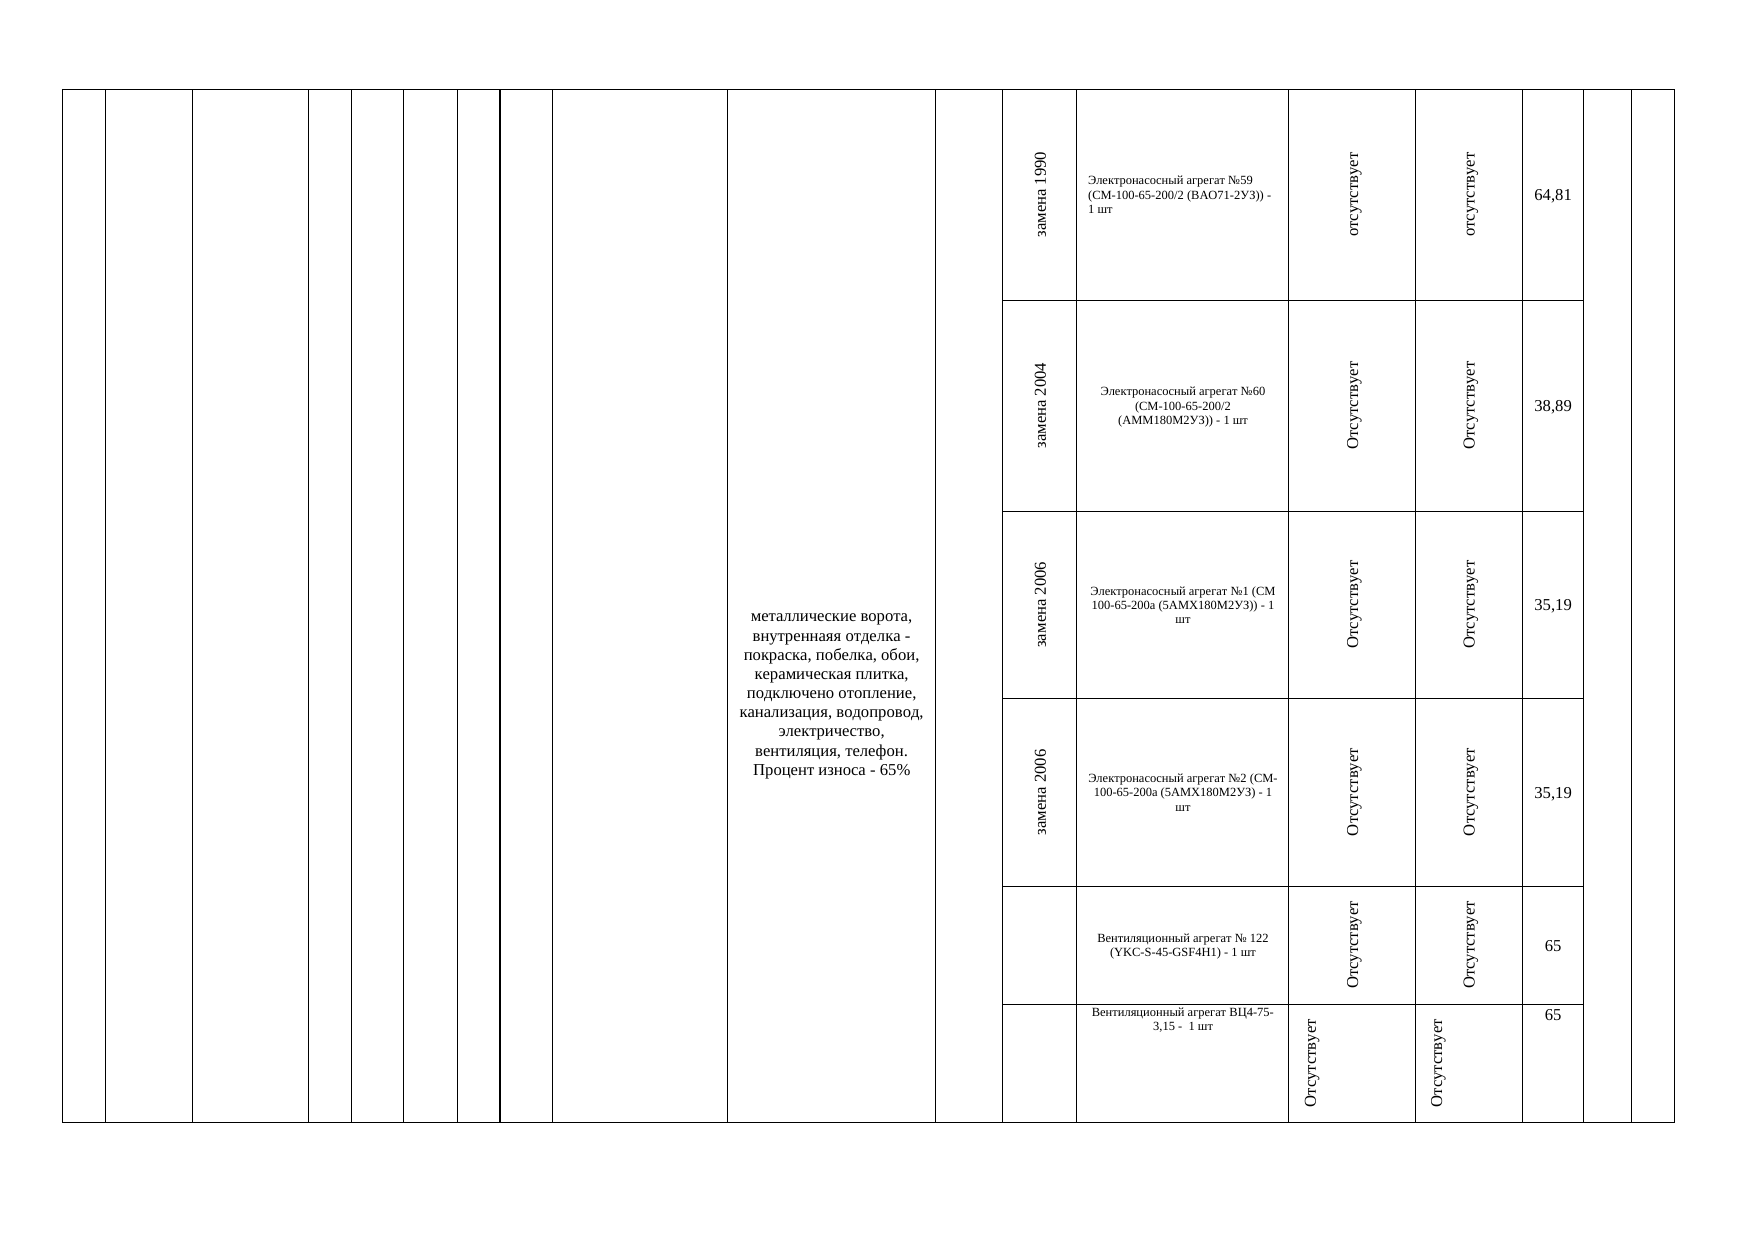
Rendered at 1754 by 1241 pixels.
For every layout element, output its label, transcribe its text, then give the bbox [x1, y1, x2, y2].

table_cell Отсутствует [1416, 1005, 1522, 1122]
table_cell 35,19 [1523, 512, 1583, 698]
table_cell Отсутствует [1289, 301, 1415, 511]
table_cell Отсутствует [1416, 512, 1522, 698]
table_cell замена 2006 [1003, 512, 1076, 698]
table_cell отсутствует [1416, 90, 1522, 299]
table_cell Отсутствует [1289, 699, 1415, 886]
table_cell 35,19 [1523, 699, 1583, 886]
table_cell Отсутствует [1289, 1005, 1415, 1122]
table_cell замена 2004 [1003, 301, 1076, 511]
table_cell 38,89 [1523, 301, 1583, 511]
table_cell Электронасосный агрегат №59 (СМ-100-65-200/2 (ВАО71-2УЗ)) - 1 шт [1077, 90, 1288, 299]
table_cell Вентиляционный агрегат № 122 (YKC-S-45-GSF4H1) - 1 шт [1077, 887, 1288, 1004]
table_cell 65 [1523, 887, 1583, 1004]
table_cell 64,81 [1523, 90, 1583, 299]
table_cell 65 [1523, 1005, 1583, 1122]
table_cell Электронасосный агрегат №1 (СМ 100-65-200а (5АМХ180М2УЗ)) - 1 шт [1077, 512, 1288, 698]
table_cell замена 2006 [1003, 699, 1076, 886]
table_cell Вентиляционный агрегат ВЦ4-75-3,15 - 1 шт [1077, 1005, 1288, 1122]
table_cell [1003, 1005, 1076, 1122]
table_cell Электронасосный агрегат №60 (СМ-100-65-200/2 (АММ180М2УЗ)) - 1 шт [1077, 301, 1288, 511]
table_cell Отсутствует [1289, 887, 1415, 1004]
table_cell отсутствует [1289, 90, 1415, 299]
table_cell Электронасосный агрегат №2 (СМ-100-65-200а (5АМХ180М2УЗ) - 1 шт [1077, 699, 1288, 886]
table_cell Отсутствует [1416, 301, 1522, 511]
table_cell замена 1990 [1003, 90, 1076, 299]
table_cell Отсутствует [1416, 887, 1522, 1004]
table_cell Отсутствует [1289, 512, 1415, 698]
table_cell Отсутствует [1416, 699, 1522, 886]
table_cell [1003, 887, 1076, 1004]
